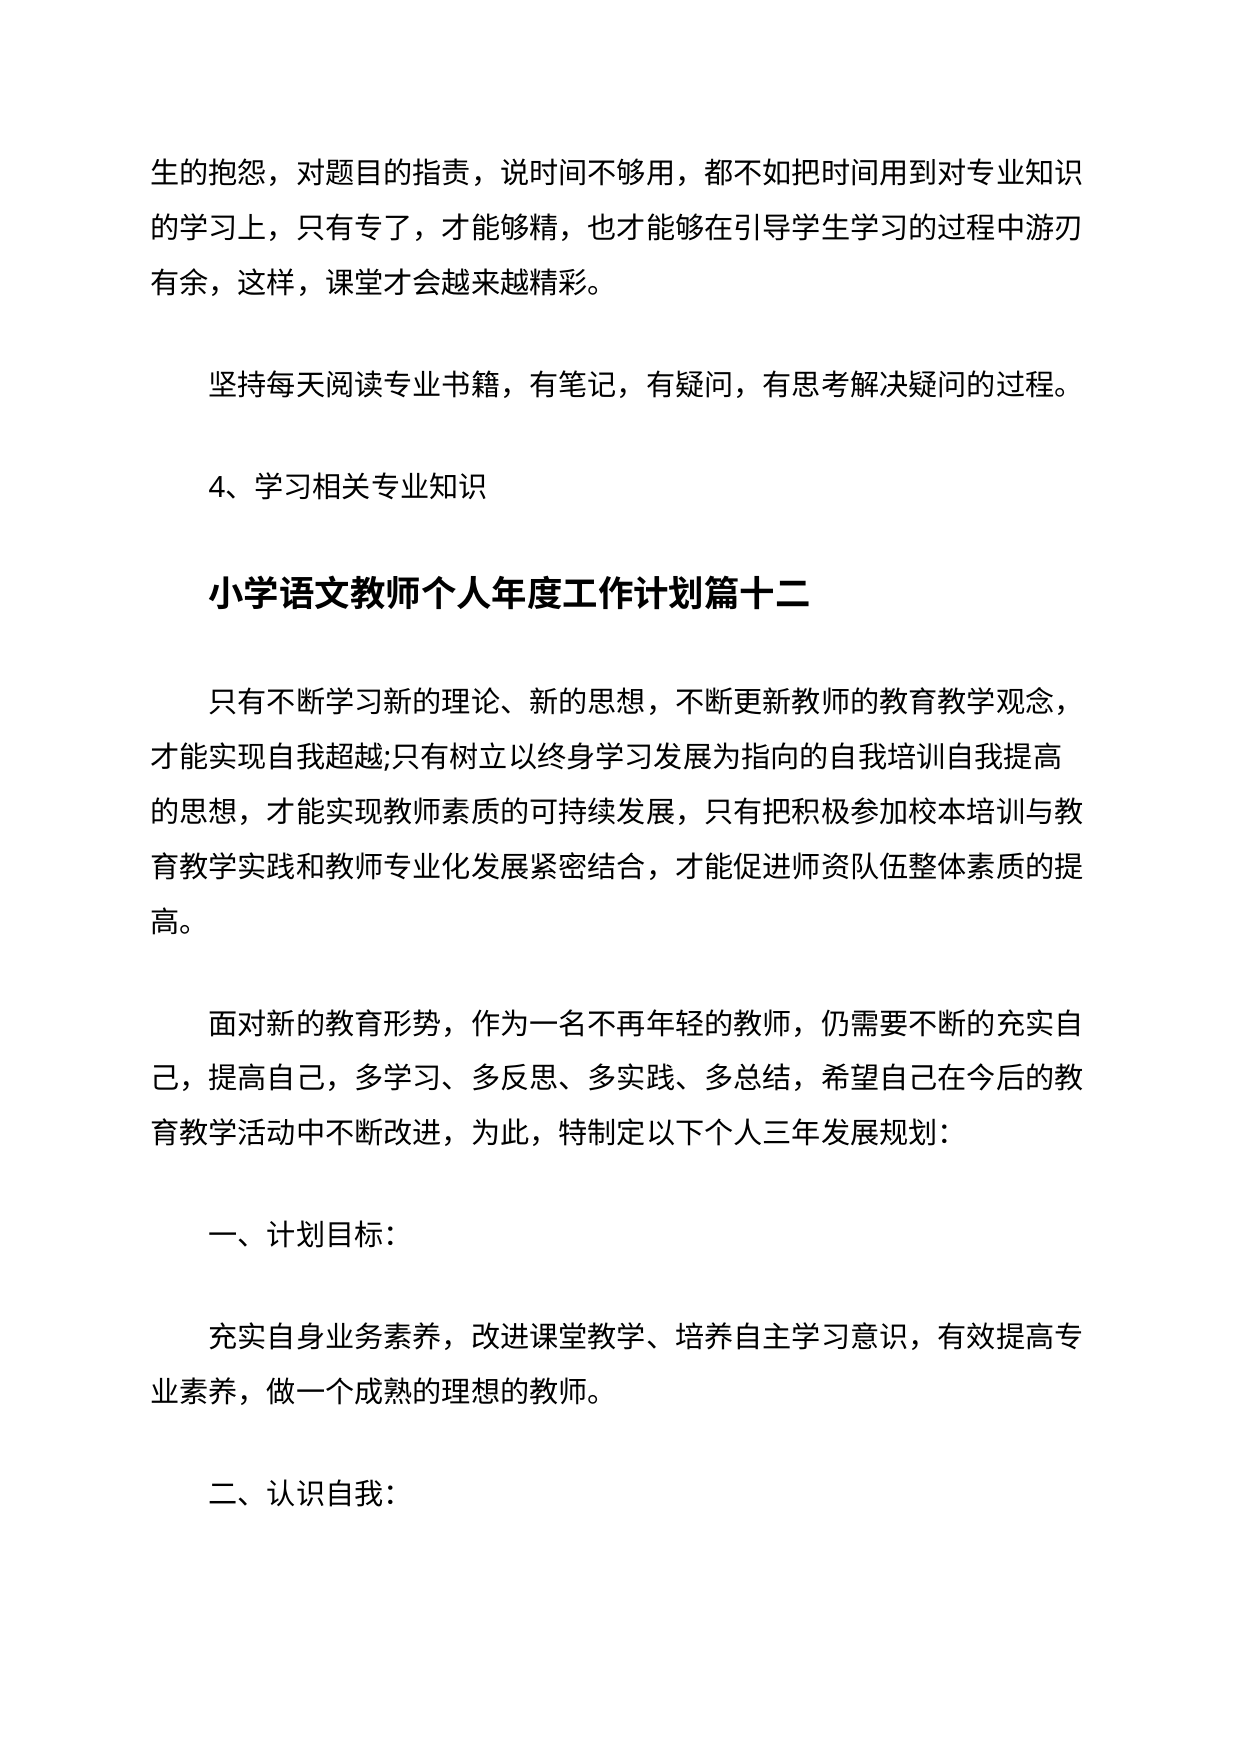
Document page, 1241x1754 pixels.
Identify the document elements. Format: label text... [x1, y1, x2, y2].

text 4、学习相关专业知识 [150, 463, 1090, 506]
text 充实自身业务素养，改进课堂教学、培养自主学习意识，有效提高专业素养，做一个成熟的理想的教师。 [150, 1313, 1090, 1411]
text 只有不断学习新的理论、新的思想，不断更新教师的教育教学观念，才能实现自我超越;只有树立以终身学习发展为指向的自我培训自我提高的思想，才能实现教师素质的可持续发展，只有把积极参加校本培训与教育教学实践和教师专业化发展紧密结合，才能促进师资队伍整体素质的提高。 [150, 679, 1090, 941]
text 面对新的教育形势，作为一名不再年轻的教师，仍需要不断的充实自己，提高自己，多学习、多反思、多实践、多总结，希望自己在今后的教育教学活动中不断改进，为此，特制定以下个人三年发展规划： [150, 1000, 1090, 1152]
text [150, 150, 1090, 302]
text 一、计划目标： [150, 1212, 1090, 1254]
text 二、认识自我： [150, 1470, 1090, 1512]
text 坚持每天阅读专业书籍，有笔记，有疑问，有思考解决疑问的过程。 [150, 362, 1090, 404]
text 小学语文教师个人年度工作计划篇十二 [150, 565, 1090, 617]
